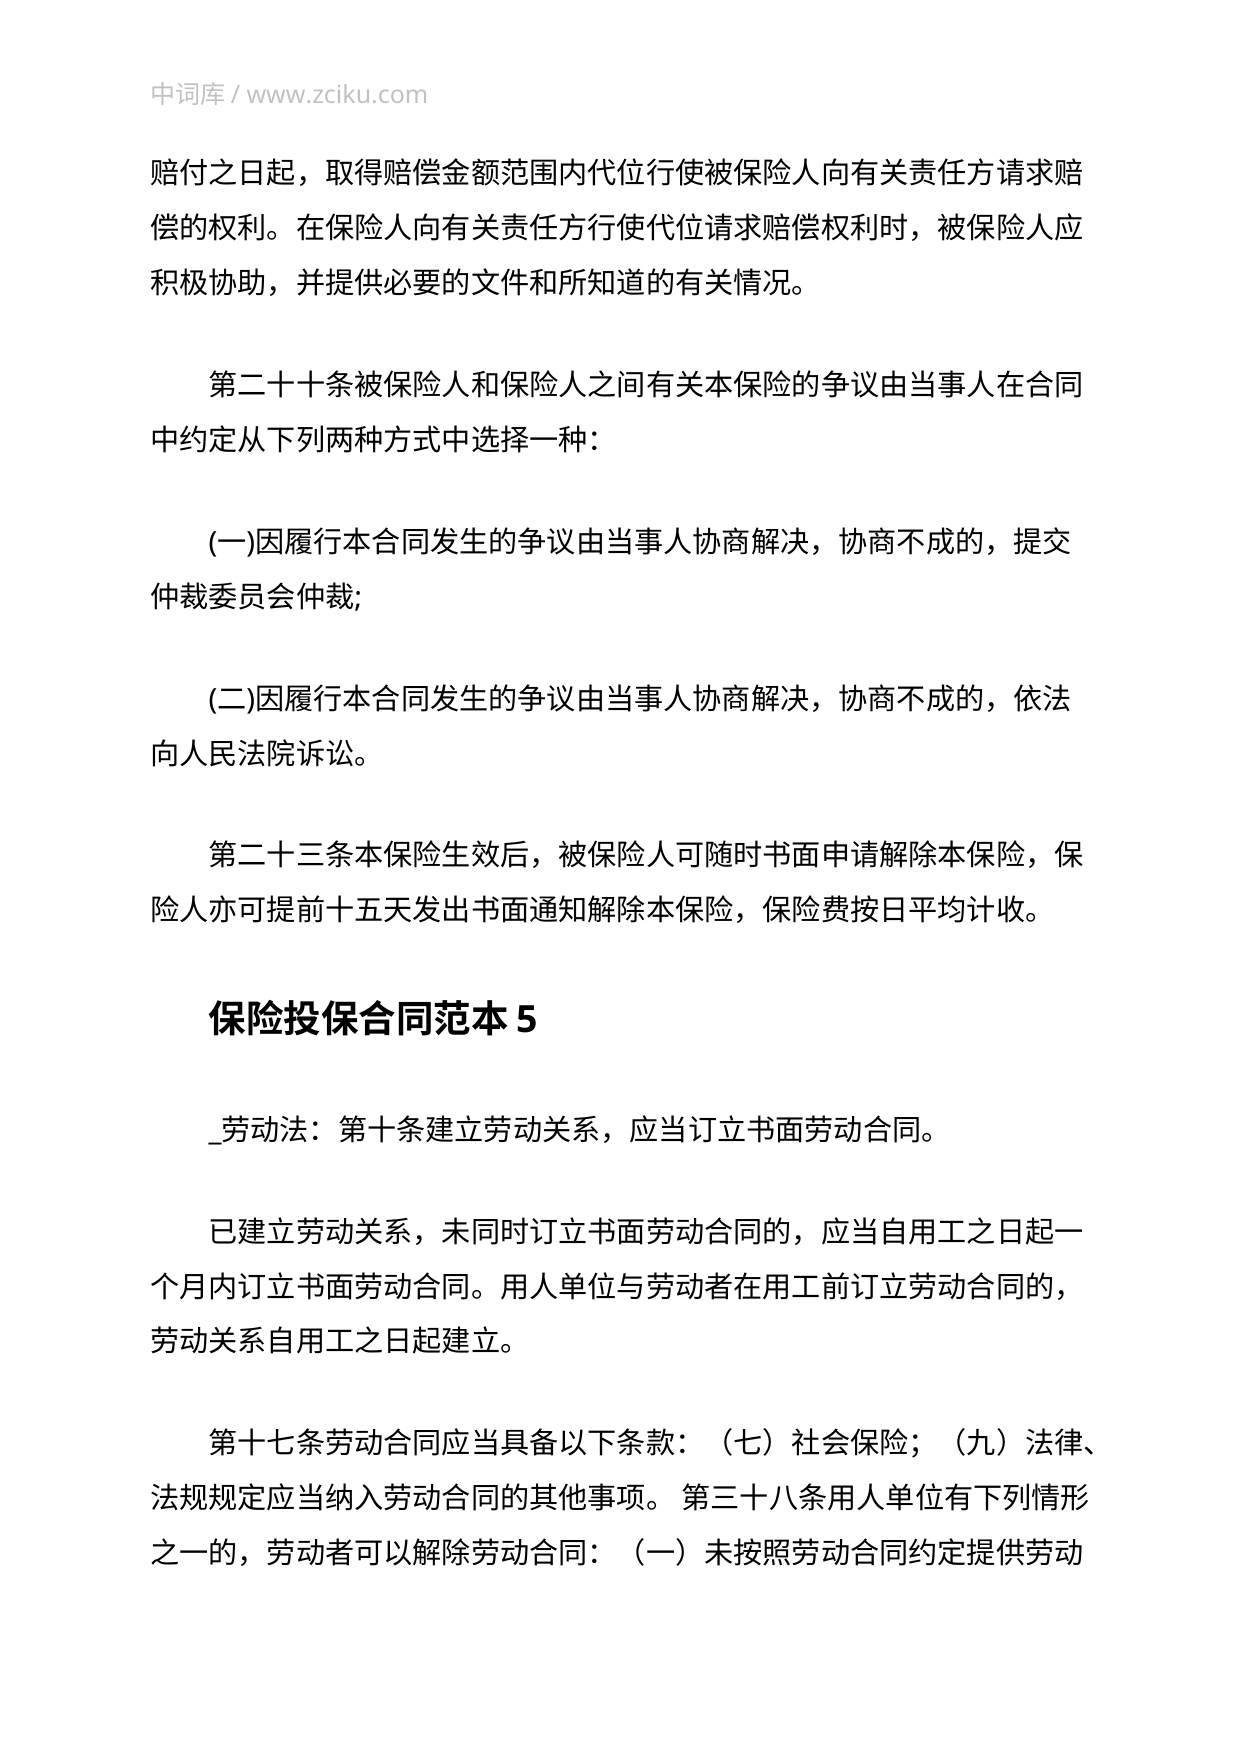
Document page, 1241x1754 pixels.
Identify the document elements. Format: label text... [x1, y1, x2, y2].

text 第二十三条本保险生效后，被保险人可随时书面申请解除本保险，保险人亦可提前十五天发出书面通知解除本保险，保险费按日平均计收。 [150, 832, 1090, 929]
text 已建立劳动关系，未同时订立书面劳动合同的，应当自用工之日起一个月内订立书面劳动合同。用人单位与劳动者在用工前订立劳动合同的，劳动关系自用工之日起建立。 [150, 1208, 1090, 1360]
text 保险投保合同范本5 [150, 989, 1090, 1043]
text _劳动法：第十条建立劳动关系，应当订立书面劳动合同。 [150, 1106, 1090, 1149]
text (二)因履行本合同发生的争议由当事人协商解决，协商不成的，依法向人民法院诉讼。 [150, 675, 1090, 772]
text (一)因履行本合同发生的争议由当事人协商解决，协商不成的，提交仲裁委员会仲裁; [150, 518, 1090, 616]
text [150, 150, 1090, 302]
text 第二十十条被保险人和保险人之间有关本保险的争议由当事人在合同中约定从下列两种方式中选择一种： [150, 362, 1090, 459]
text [150, 1420, 1090, 1572]
